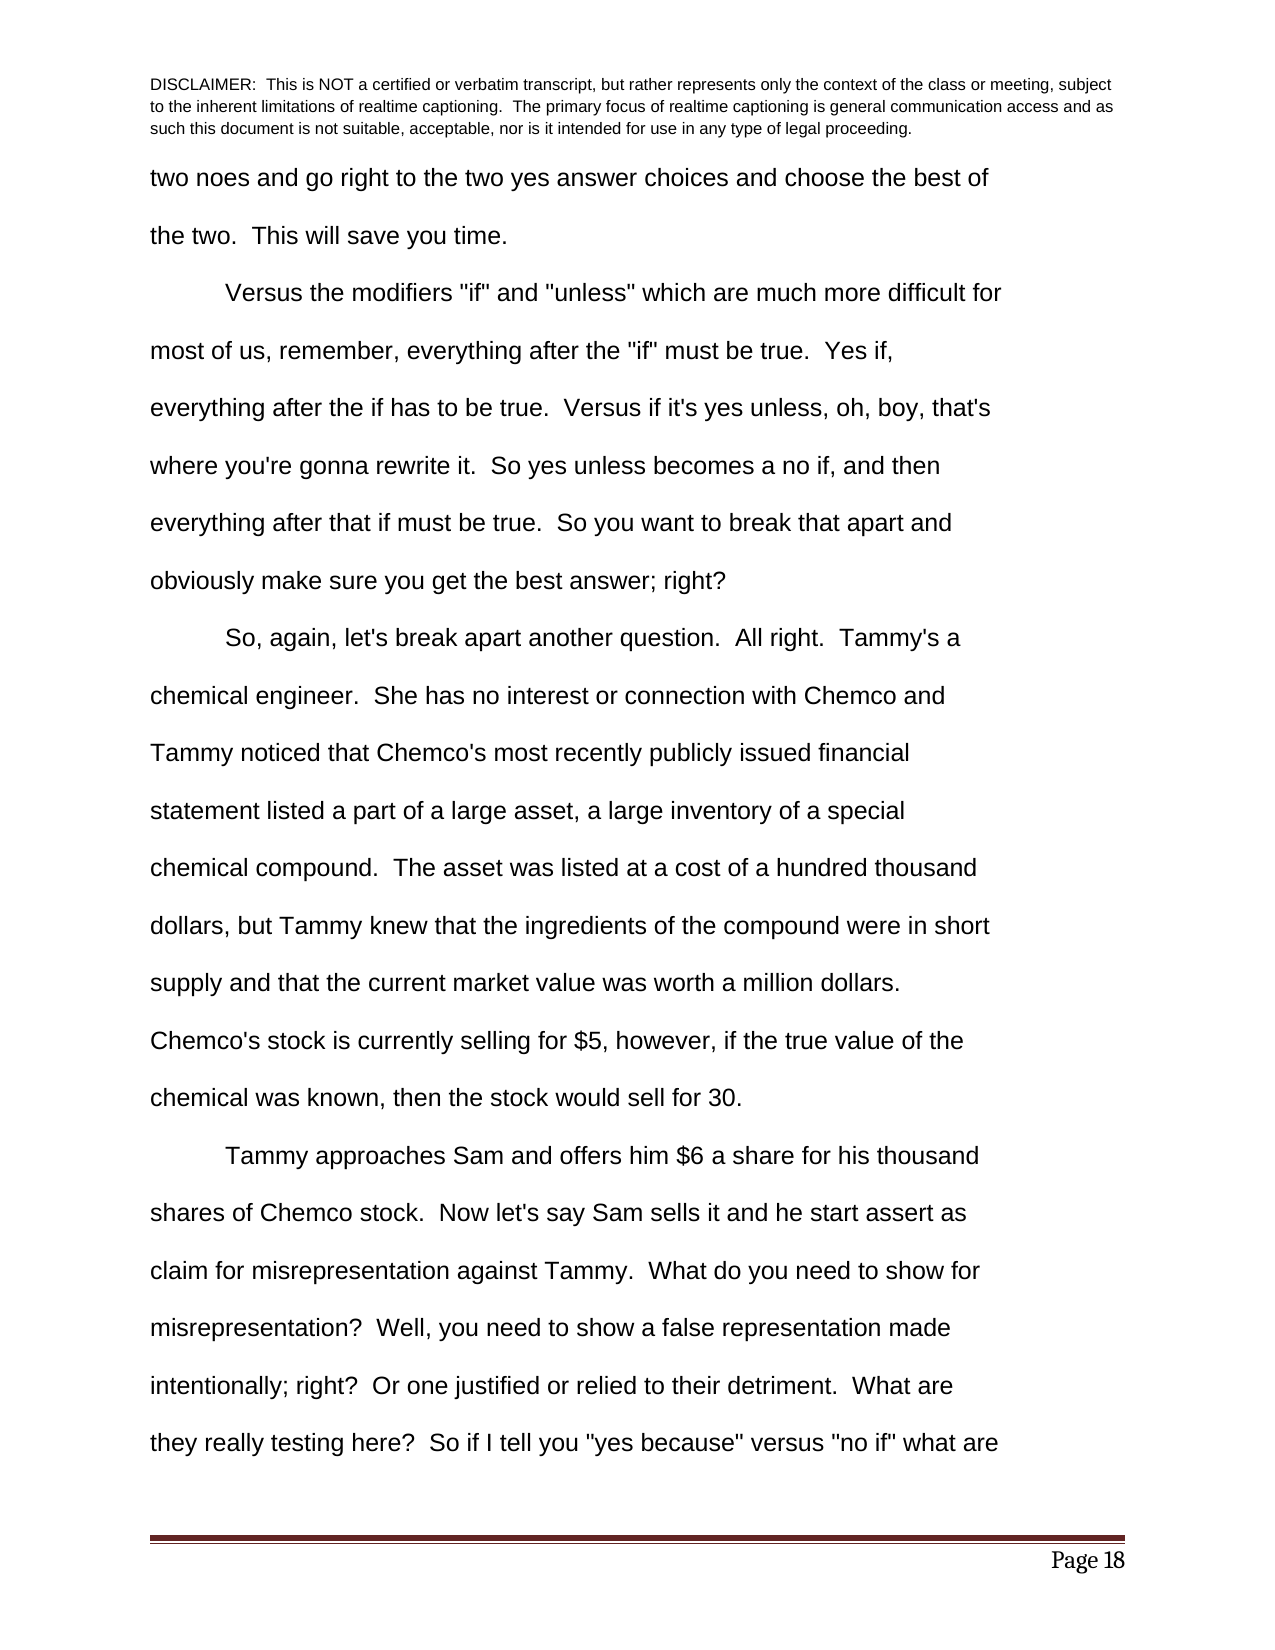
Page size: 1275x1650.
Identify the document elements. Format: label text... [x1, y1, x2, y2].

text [150, 1141, 1005, 1457]
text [150, 163, 1005, 249]
text So, again, let's break apart another question. All right. Tammy's a chemical engineer. She has no interest or connection with Chemco and Tammy noticed that Chemco's most recently publicly issued financial statement listed a part of a large asset, a large inventory of a special chemical compound. The asset was listed at a cost of a hundred thousand dollars, but Tammy knew that the ingredients of the compound were in short supply and that the current market value was worth a million dollars. Chemco's stock is currently selling for $5, however, if the true value of the chemical was known, then the stock would sell for 30. [150, 623, 1005, 1112]
text Versus the modifiers "if" and "unless" which are much more difficult for most of us, remember, everything after the "if" must be true. Yes if, everything after the if has to be true. Versus if it's yes unless, oh, boy, that's where you're gonna rewrite it. So yes unless becomes a no if, and then everything after that if must be true. So you want to break that apart and obviously make sure you get the best answer; right? [150, 278, 1005, 594]
